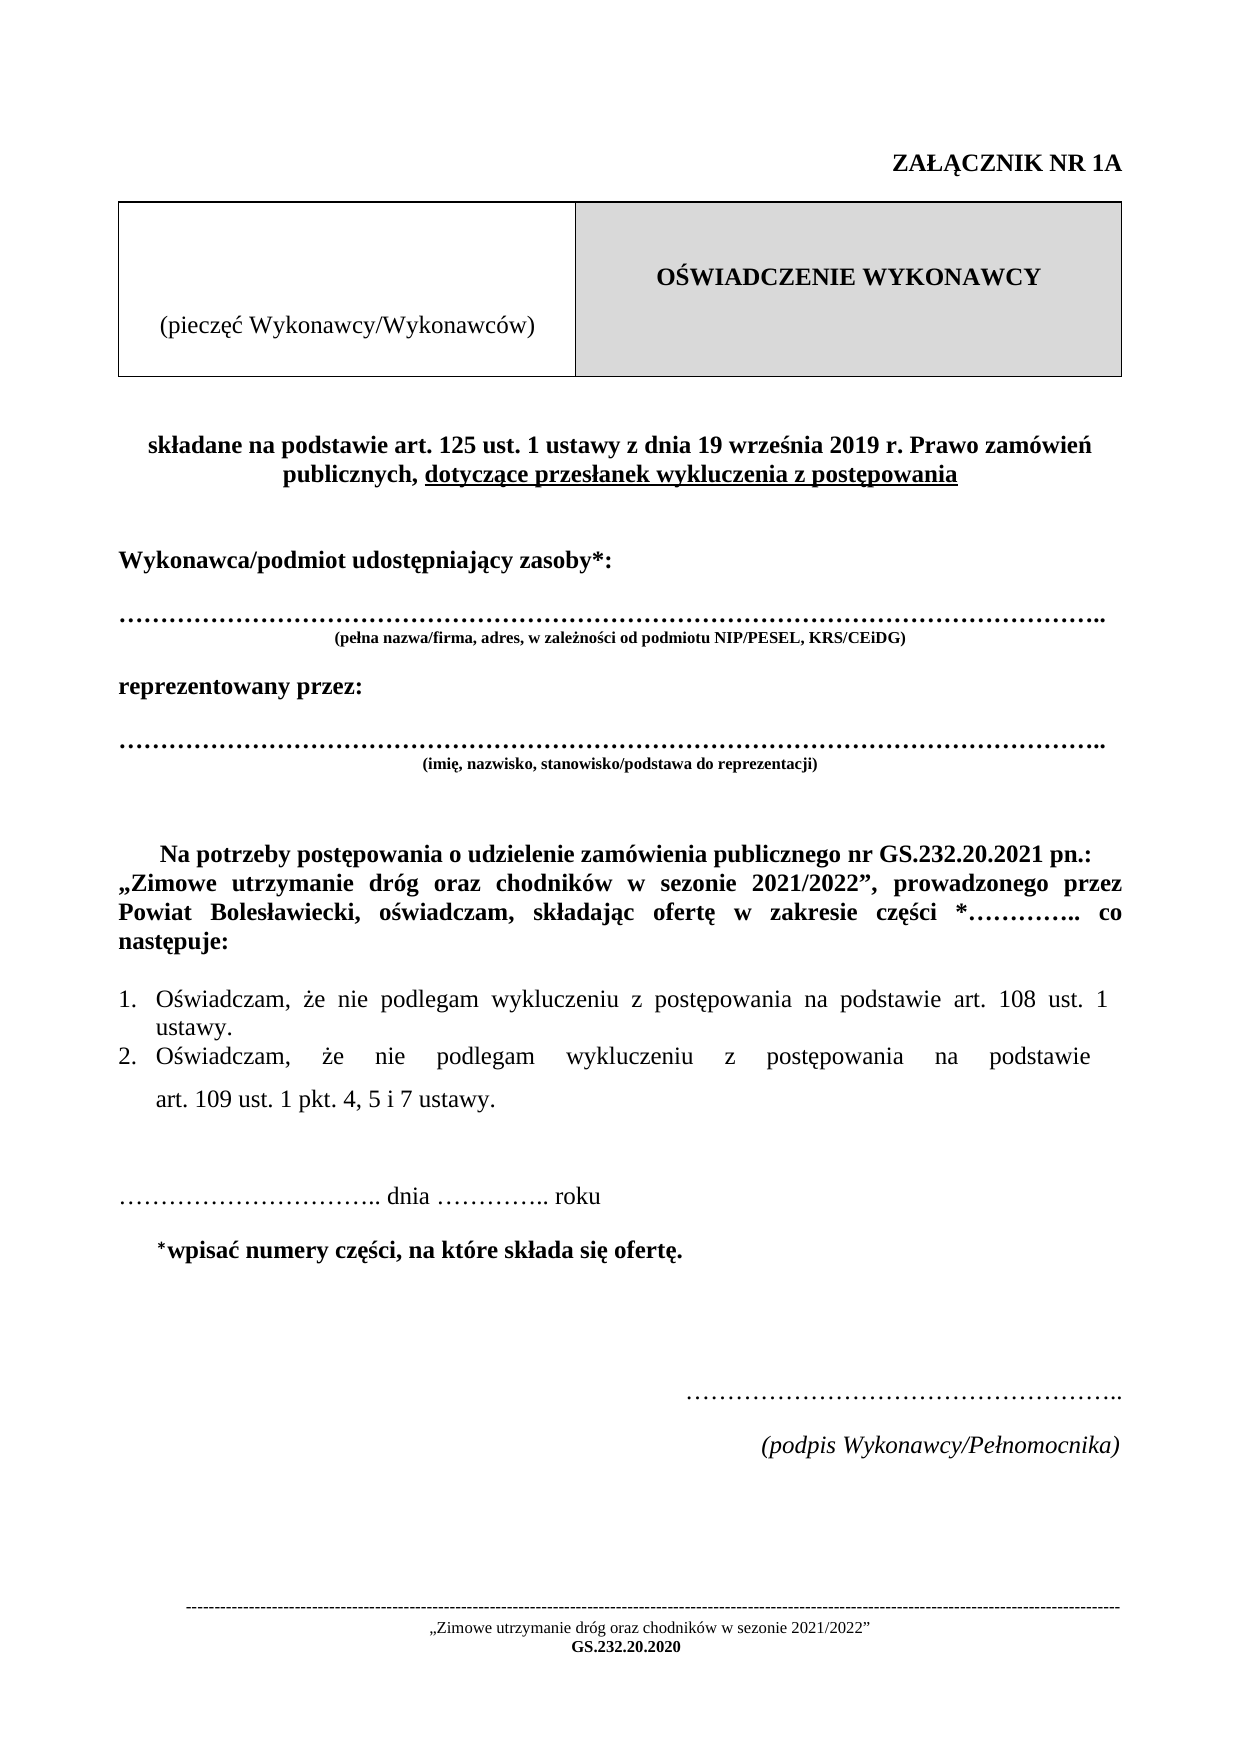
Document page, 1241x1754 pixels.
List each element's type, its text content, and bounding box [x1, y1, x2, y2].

text ZAŁĄCZNIK NR 1A [118, 148, 1122, 176]
list Oświadczam, że nie podlegam wykluczeniu z postępowania na podstawie art. 108 ust. 1 ustawy. [118, 984, 1122, 1041]
text ……………………………………………………………………………………………………….. [118, 599, 1122, 628]
text (pełna nazwa/firma, adres, w zależności od podmiotu NIP/PESEL, KRS/CEiDG) [118, 628, 1122, 647]
text składane na podstawie art. 125 ust. 1 ustawy z dnia 19 września 2019 r. Prawo zamówień publicznych, dotyczące przesłanek wykluczenia z postępowania [118, 431, 1122, 488]
list *wpisać numery części, na które składa się ofertę. [156, 1235, 1122, 1264]
text ………………………….. dnia ………….. roku [118, 1181, 1122, 1210]
text Na potrzeby postępowania o udzielenie zamówienia publicznego nr GS.232.20.2021 pn.: [118, 839, 1133, 868]
text Wykonawca/podmiot udostępniający zasoby*: [118, 546, 1122, 574]
text (podpis Wykonawcy/Pełnomocnika) [118, 1430, 1122, 1459]
text reprezentowany przez: [118, 671, 1122, 700]
list Oświadczam, że nie podlegam wykluczeniu z postępowania na podstawie art. 109 ust. 1 pkt. 4, 5 i 7 ustawy. [118, 1041, 1122, 1113]
text (imię, nazwisko, stanowisko/podstawa do reprezentacji) [118, 753, 1122, 773]
text „Zimowe utrzymanie dróg oraz chodników w sezonie 2021/2022”, prowadzonego przez Powiat Bolesławiecki, oświadczam, składając ofertę w zakresie części *………….. co następuje: [118, 868, 1122, 955]
table_header OŚWIADCZENIE WYKONAWCY [576, 203, 1121, 376]
text …………………………………………….. [118, 1376, 1122, 1405]
text ……………………………………………………………………………………………………….. [118, 725, 1122, 753]
table_header (pieczęć Wykonawcy/Wykonawców) [119, 203, 575, 376]
